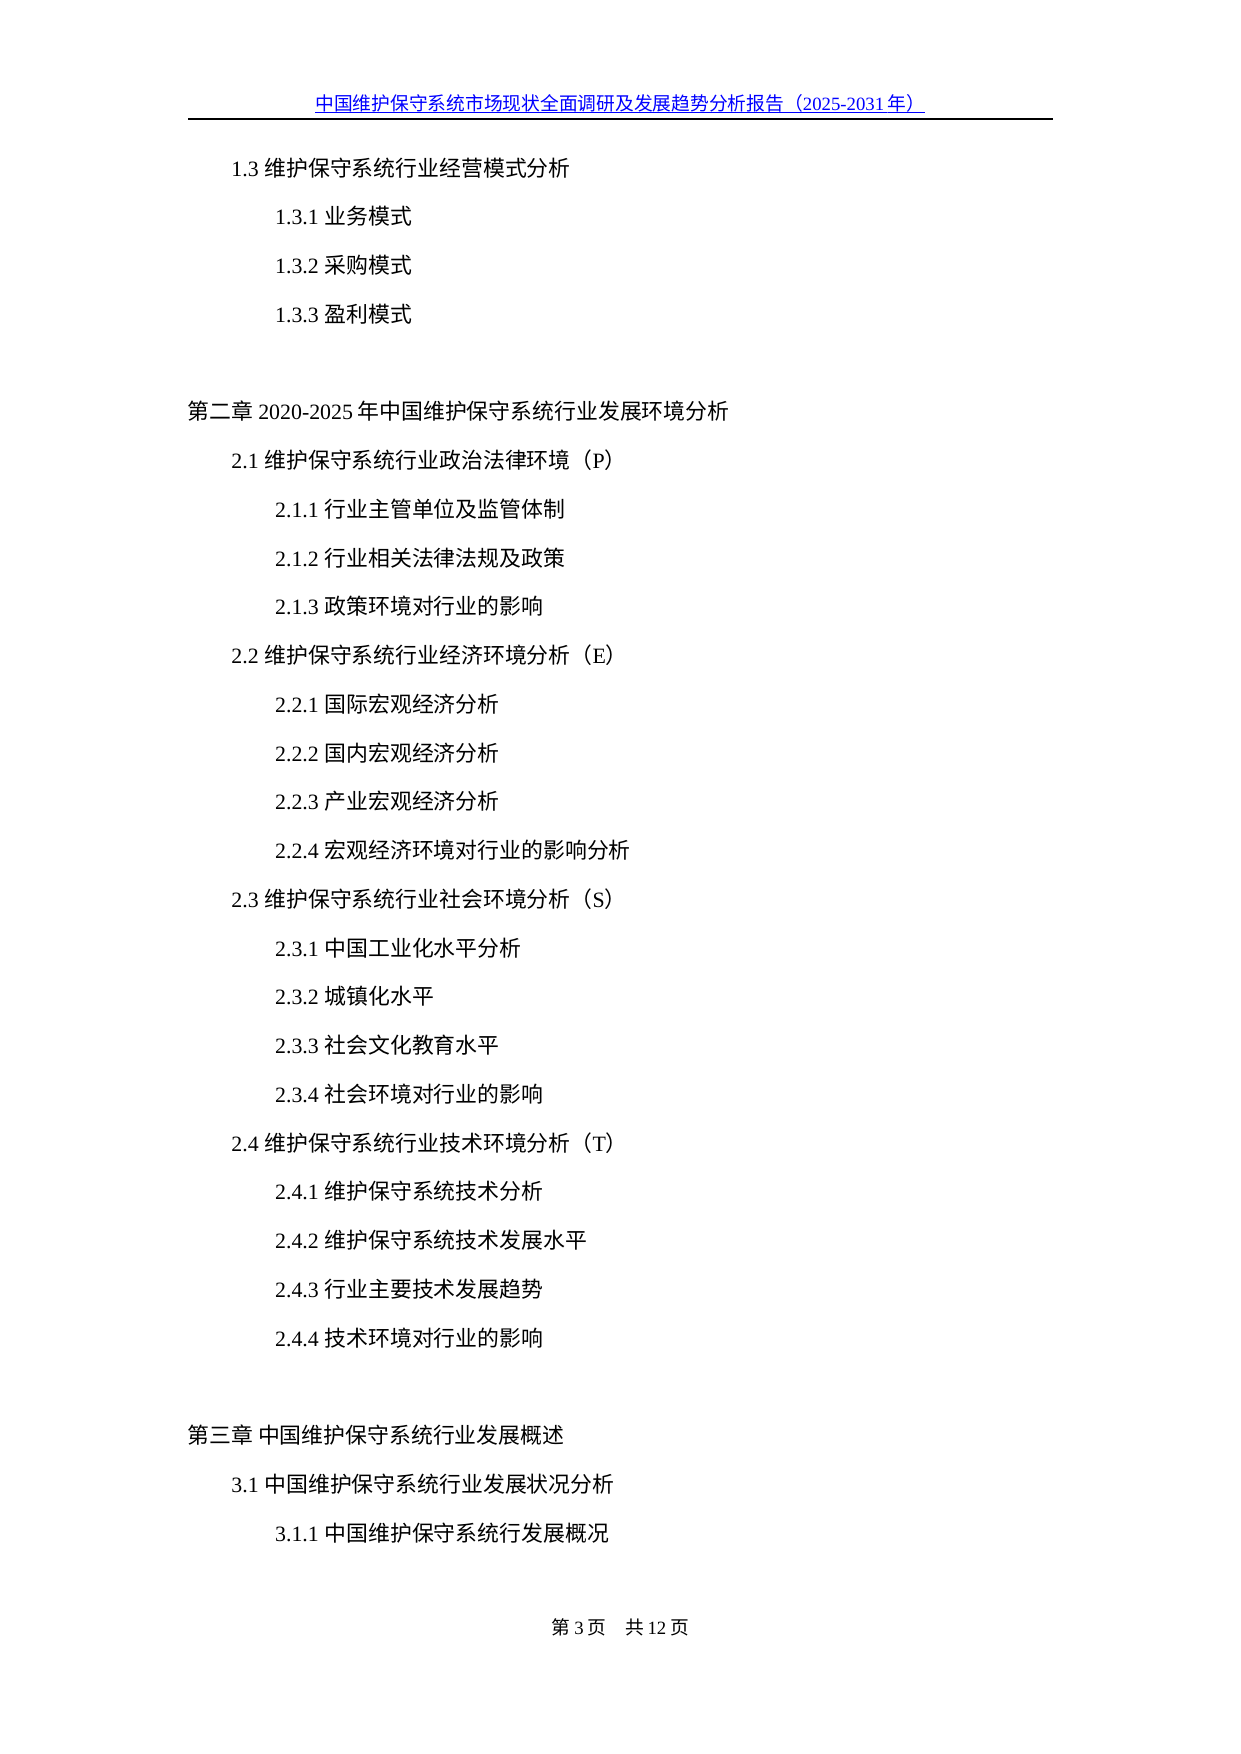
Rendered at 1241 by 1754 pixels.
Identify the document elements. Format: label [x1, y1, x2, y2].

text [187, 150, 1053, 1548]
